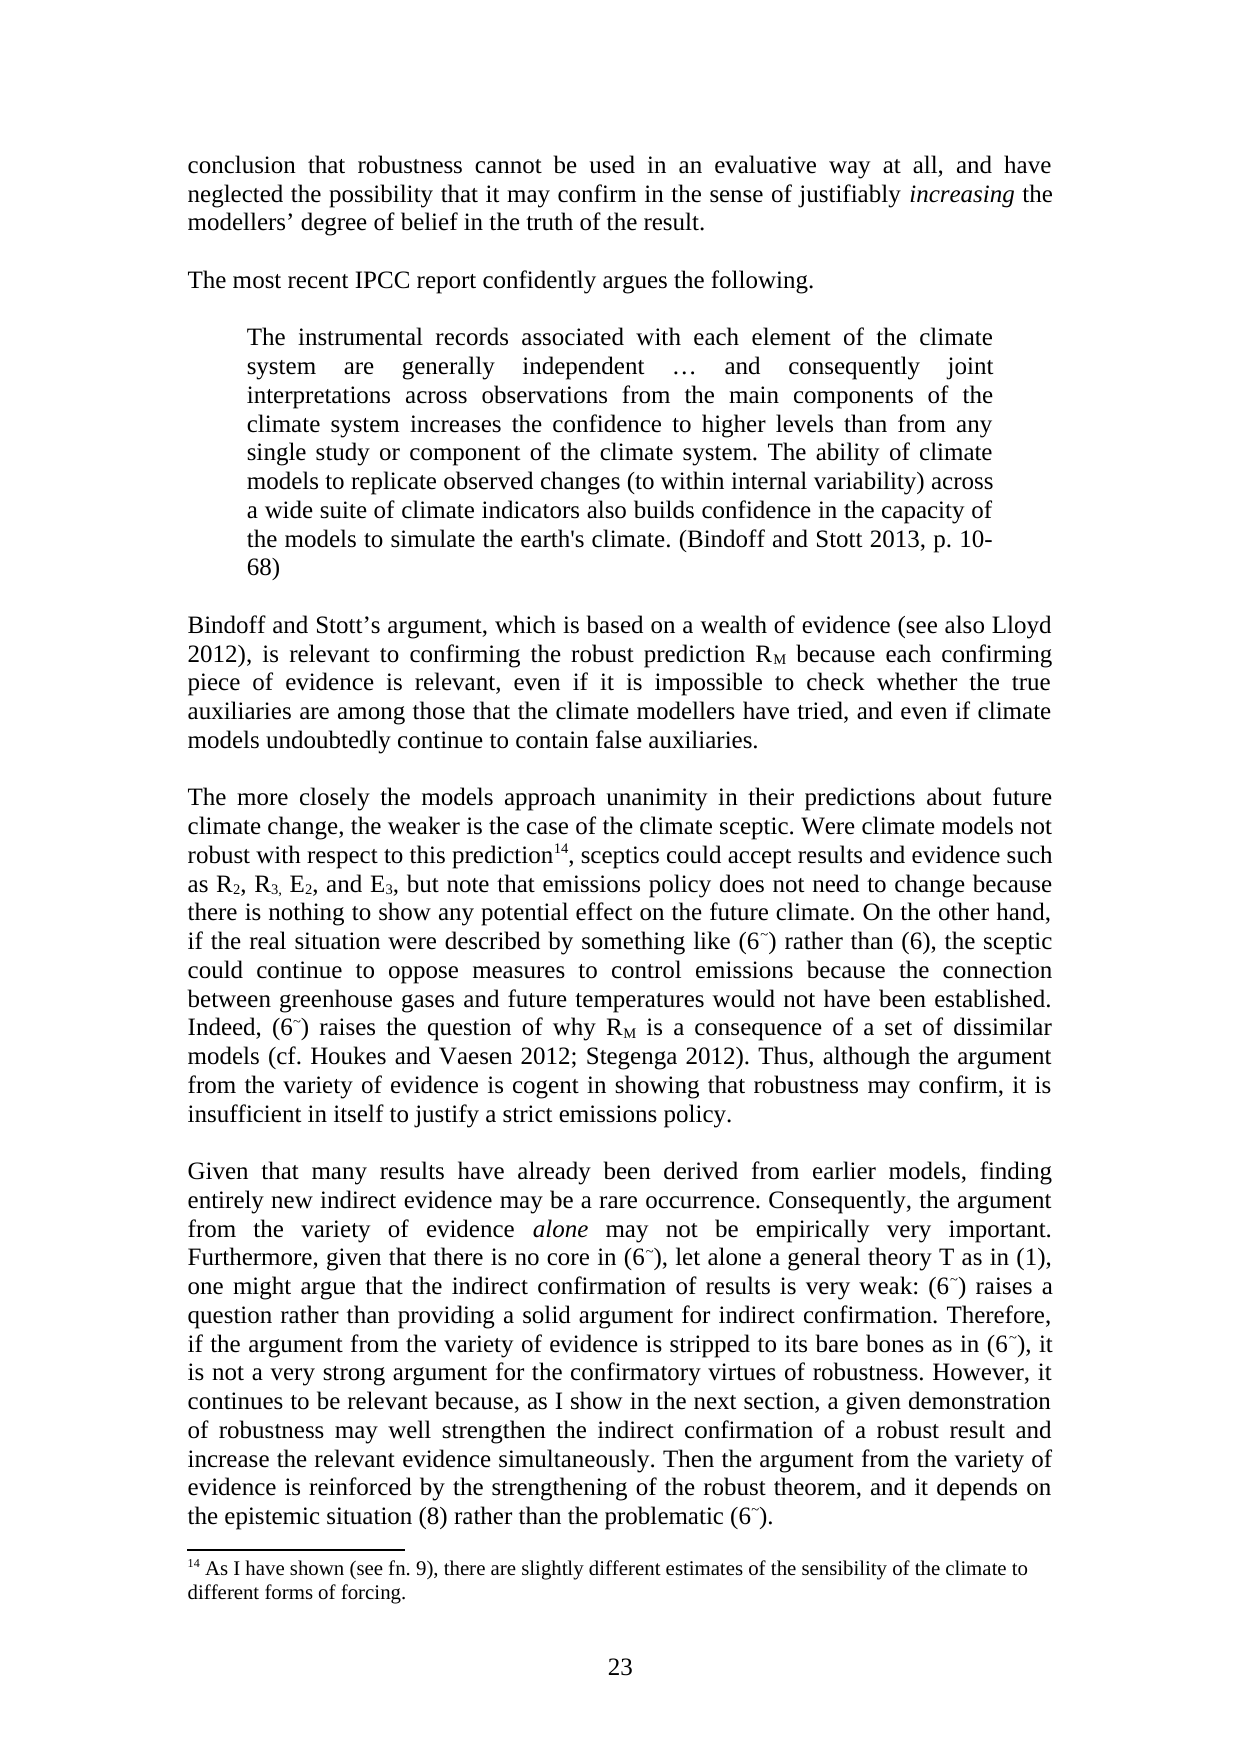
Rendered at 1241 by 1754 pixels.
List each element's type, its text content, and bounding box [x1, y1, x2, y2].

text Given that many results have already been derived from earlier models, finding entirely new indirect evidence may be a rare occurrence. Consequently, the argument from the variety of evidence alone may not be empirically very important. Furthermore, given that there is no core in (6~), let alone a general theory T as in (1), one might argue that the indirect confirmation of results is very weak: (6~) raises a question rather than providing a solid argument for indirect confirmation. Therefore, if the argument from the variety of evidence is stripped to its bare bones as in (6~), it is not a very strong argument for the confirmatory virtues of robustness. However, it continues to be relevant because, as I show in the next section, a given demonstration of robustness may well strengthen the indirect confirmation of a robust result and increase the relevant evidence simultaneously. Then the argument from the variety of evidence is reinforced by the strengthening of the robust theorem, and it depends on the epistemic situation (8) rather than the problematic (6~). [187, 1156, 1053, 1530]
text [187, 150, 1053, 236]
text Bindoff and Stott’s argument, which is based on a wealth of evidence (see also Lloyd 2012), is relevant to confirming the robust prediction RM because each confirming piece of evidence is relevant, even if it is impossible to check whether the true auxiliaries are among those that the climate modellers have tried, and even if climate models undoubtedly continue to contain false auxiliaries. [187, 610, 1053, 754]
text The instrumental records associated with each element of the climate system are generally independent … and consequently joint interpretations across observations from the main components of the climate system increases the confidence to higher levels than from any single study or component of the climate system. The ability of climate models to replicate observed changes (to within internal variability) across a wide suite of climate indicators also builds confidence in the capacity of the models to simulate the earth's climate. (Bindoff and Stott 2013, p. 10-68) [247, 322, 994, 581]
text The most recent IPCC report confidently argues the following. [187, 265, 1053, 294]
text The more closely the models approach unanimity in their predictions about future climate change, the weaker is the case of the climate sceptic. Were climate models not robust with respect to this prediction, sceptics could accept results and evidence such as R2, R3, E2, and E3, but note that emissions policy does not need to change because there is nothing to show any potential effect on the future climate. On the other hand, if the real situation were described by something like (6~) rather than (6), the sceptic could continue to oppose measures to control emissions because the connection between greenhouse gases and future temperatures would not have been established. Indeed, (6~) raises the question of why RM is a consequence of a set of dissimilar models (cf. Houkes and Vaesen 2012; Stegenga 2012). Thus, although the argument from the variety of evidence is cogent in showing that robustness may confirm, it is insufficient in itself to justify a strict emissions policy. [187, 782, 1053, 1127]
